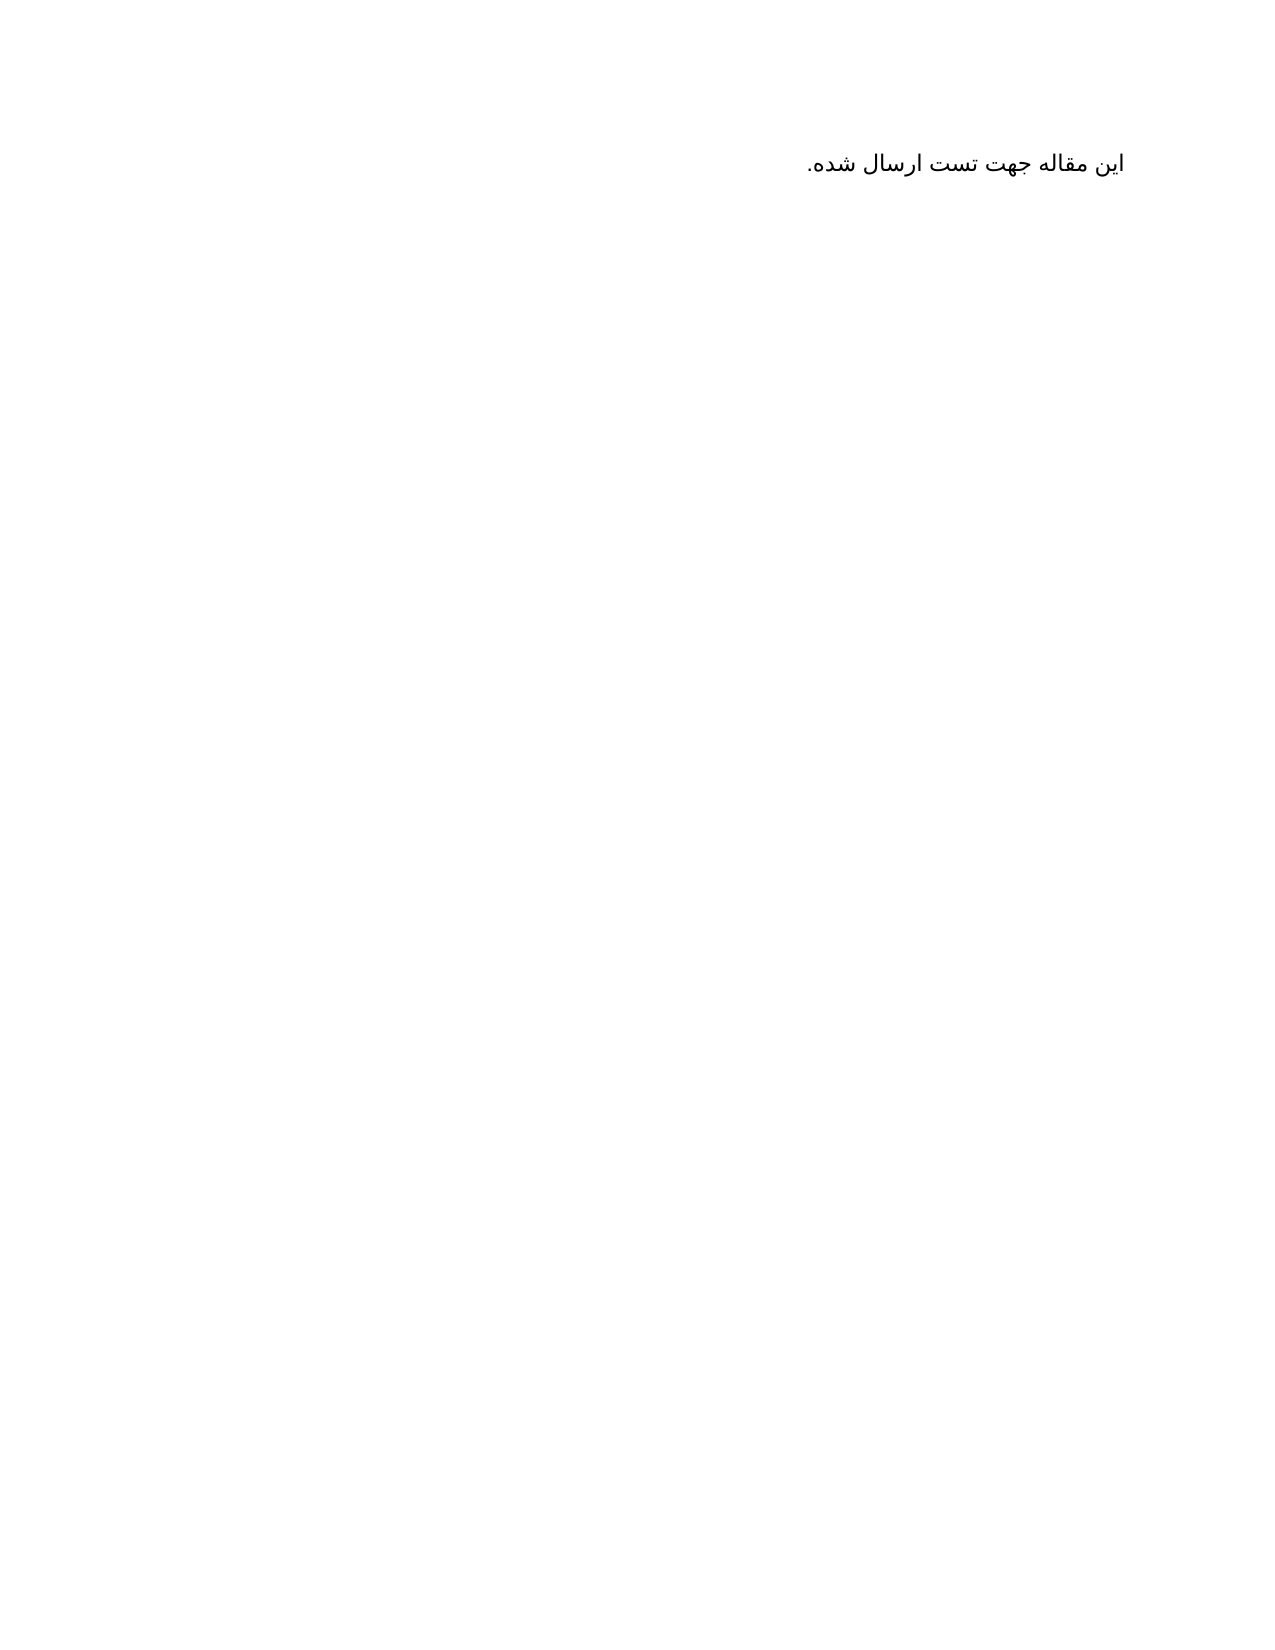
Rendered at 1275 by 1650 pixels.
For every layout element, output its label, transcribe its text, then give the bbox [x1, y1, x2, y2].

text این مقاله جهت تست ارسال شده. [150, 150, 1125, 176]
